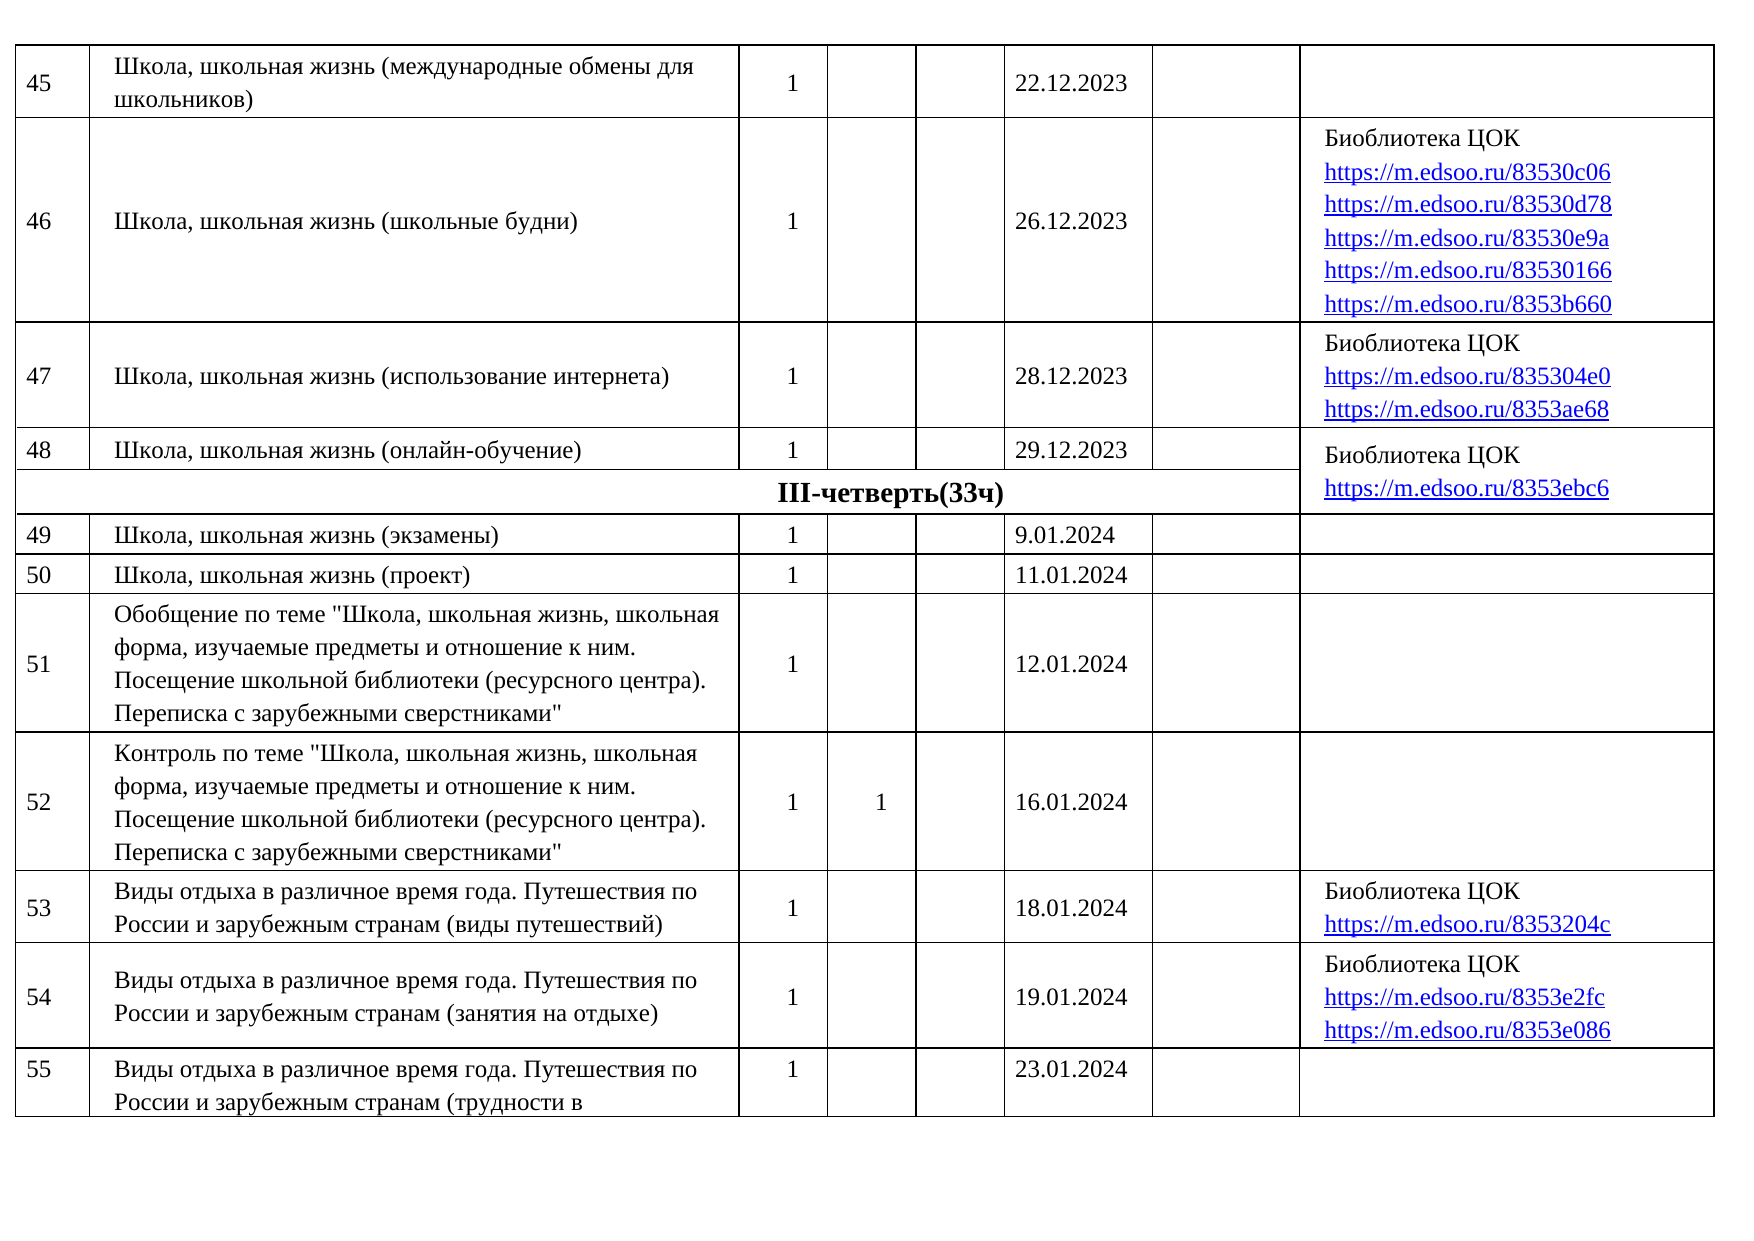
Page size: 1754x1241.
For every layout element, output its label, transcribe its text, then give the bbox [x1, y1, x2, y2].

table_cell 16.01.2024 [1005, 733, 1152, 869]
table_cell [1153, 1049, 1299, 1116]
table_cell [1153, 594, 1299, 731]
table_cell 23.01.2024 [1005, 1049, 1152, 1116]
table_cell 1 [740, 118, 827, 321]
table_cell [1301, 46, 1713, 117]
table_cell 1 [740, 733, 827, 869]
table_cell [1301, 594, 1713, 731]
table_cell 12.01.2024 [1005, 594, 1152, 731]
table_cell [828, 323, 915, 427]
table_cell [917, 428, 1004, 469]
table_cell 54 [16, 943, 89, 1047]
table_cell 1 [740, 871, 827, 942]
table_cell [1153, 515, 1299, 553]
table_cell 46 [16, 118, 89, 321]
table_cell [828, 46, 915, 117]
table_cell Виды отдыха в различное время года. Путешествия по России и зарубежным странам (занятия на отдыхе) [90, 943, 738, 1047]
table_cell 55 [16, 1049, 89, 1116]
table_cell 1 [740, 428, 827, 469]
table_cell Школа, школьная жизнь (международные обмены для школьников) [90, 46, 738, 117]
table_cell [1301, 733, 1713, 869]
table_cell 18.01.2024 [1005, 871, 1152, 942]
table_cell Биоблиотека ЦОК https://m.edsoo.ru/8353e2fc https://m.edsoo.ru/8353e086 [1301, 943, 1713, 1047]
table_cell Биоблиотека ЦОК https://m.edsoo.ru/83530c06 https://m.edsoo.ru/83530d78 https://m.edsoo.ru/83530e9a https://m.edsoo.ru/83530166 https://m.edsoo.ru/8353b660 [1301, 118, 1713, 321]
table_cell [917, 943, 1004, 1047]
table_cell [917, 871, 1004, 942]
table_cell [1153, 118, 1299, 321]
table_cell 1 [740, 46, 827, 117]
table_cell [917, 733, 1004, 869]
table_cell [1301, 515, 1713, 553]
table_cell Обобщение по теме "Школа, школьная жизнь, школьная форма, изучаемые предметы и отношение к ним. Посещение школьной библиотеки (ресурсного центра). Переписка с зарубежными сверстниками" [90, 594, 738, 731]
table_cell 26.12.2023 [1005, 118, 1152, 321]
table_cell Биоблиотека ЦОК https://m.edsoo.ru/8353ebc6 [1301, 428, 1713, 513]
table_cell 19.01.2024 [1005, 943, 1152, 1047]
table_cell [828, 515, 915, 553]
table_cell [917, 1049, 1004, 1116]
table_cell Школа, школьная жизнь (экзамены) [90, 515, 738, 553]
table_cell 1 [740, 555, 827, 593]
table_cell 1 [740, 943, 827, 1047]
table_cell [1153, 555, 1299, 593]
table_cell 48 [16, 428, 89, 469]
table_cell [1300, 1049, 1713, 1116]
table_cell 50 [16, 555, 89, 593]
table_cell 1 [740, 515, 827, 553]
table_cell 11.01.2024 [1005, 555, 1152, 593]
table_cell [917, 118, 1004, 321]
table_cell 1 [740, 1049, 827, 1116]
table_cell [917, 594, 1004, 731]
table_cell [828, 555, 915, 593]
table_cell [828, 943, 915, 1047]
table_cell [1153, 943, 1299, 1047]
table_cell [917, 515, 1004, 553]
table_cell 47 [16, 323, 89, 427]
table_cell [828, 594, 915, 731]
table_cell 51 [16, 594, 89, 731]
table_cell Школа, школьная жизнь (использование интернета) [90, 323, 738, 427]
table_cell [828, 871, 915, 942]
table_cell [828, 428, 915, 469]
table_cell 9.01.2024 [1005, 515, 1152, 553]
table_cell 1 [828, 733, 915, 869]
table_cell III-четверть(33ч) [16, 470, 1299, 513]
table_cell [828, 1049, 915, 1116]
table_cell 28.12.2023 [1005, 323, 1152, 427]
table_cell 49 [16, 514, 89, 553]
table_cell [1153, 46, 1299, 117]
table_cell [917, 46, 1004, 117]
table_cell [1153, 871, 1299, 942]
table_cell Контроль по теме "Школа, школьная жизнь, школьная форма, изучаемые предметы и отношение к ним. Посещение школьной библиотеки (ресурсного центра). Переписка с зарубежными сверстниками" [90, 733, 738, 869]
table_cell [1153, 323, 1299, 427]
table_cell [1301, 555, 1713, 593]
table_cell 29.12.2023 [1005, 428, 1152, 469]
table_cell Биоблиотека ЦОК https://m.edsoo.ru/8353204c [1301, 871, 1713, 942]
table_cell Школа, школьная жизнь (онлайн-обучение) [90, 428, 738, 469]
table_cell Школа, школьная жизнь (школьные будни) [90, 118, 738, 321]
table_cell Школа, школьная жизнь (проект) [90, 555, 738, 593]
table_cell [828, 118, 915, 321]
table_cell [1153, 733, 1299, 869]
table_cell 45 [16, 46, 89, 117]
table_cell [1153, 428, 1299, 469]
table_cell Виды отдыха в различное время года. Путешествия по России и зарубежным странам (виды путешествий) [90, 871, 738, 942]
table_cell 53 [16, 871, 89, 942]
table_cell 1 [740, 594, 827, 731]
table_cell Биоблиотека ЦОК https://m.edsoo.ru/835304e0 https://m.edsoo.ru/8353ae68 [1301, 323, 1713, 427]
table_cell [917, 323, 1004, 427]
table_cell 1 [740, 323, 827, 427]
table_cell 22.12.2023 [1005, 46, 1152, 117]
table_cell [917, 555, 1004, 593]
table_cell 52 [16, 733, 89, 869]
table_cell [90, 1049, 738, 1116]
